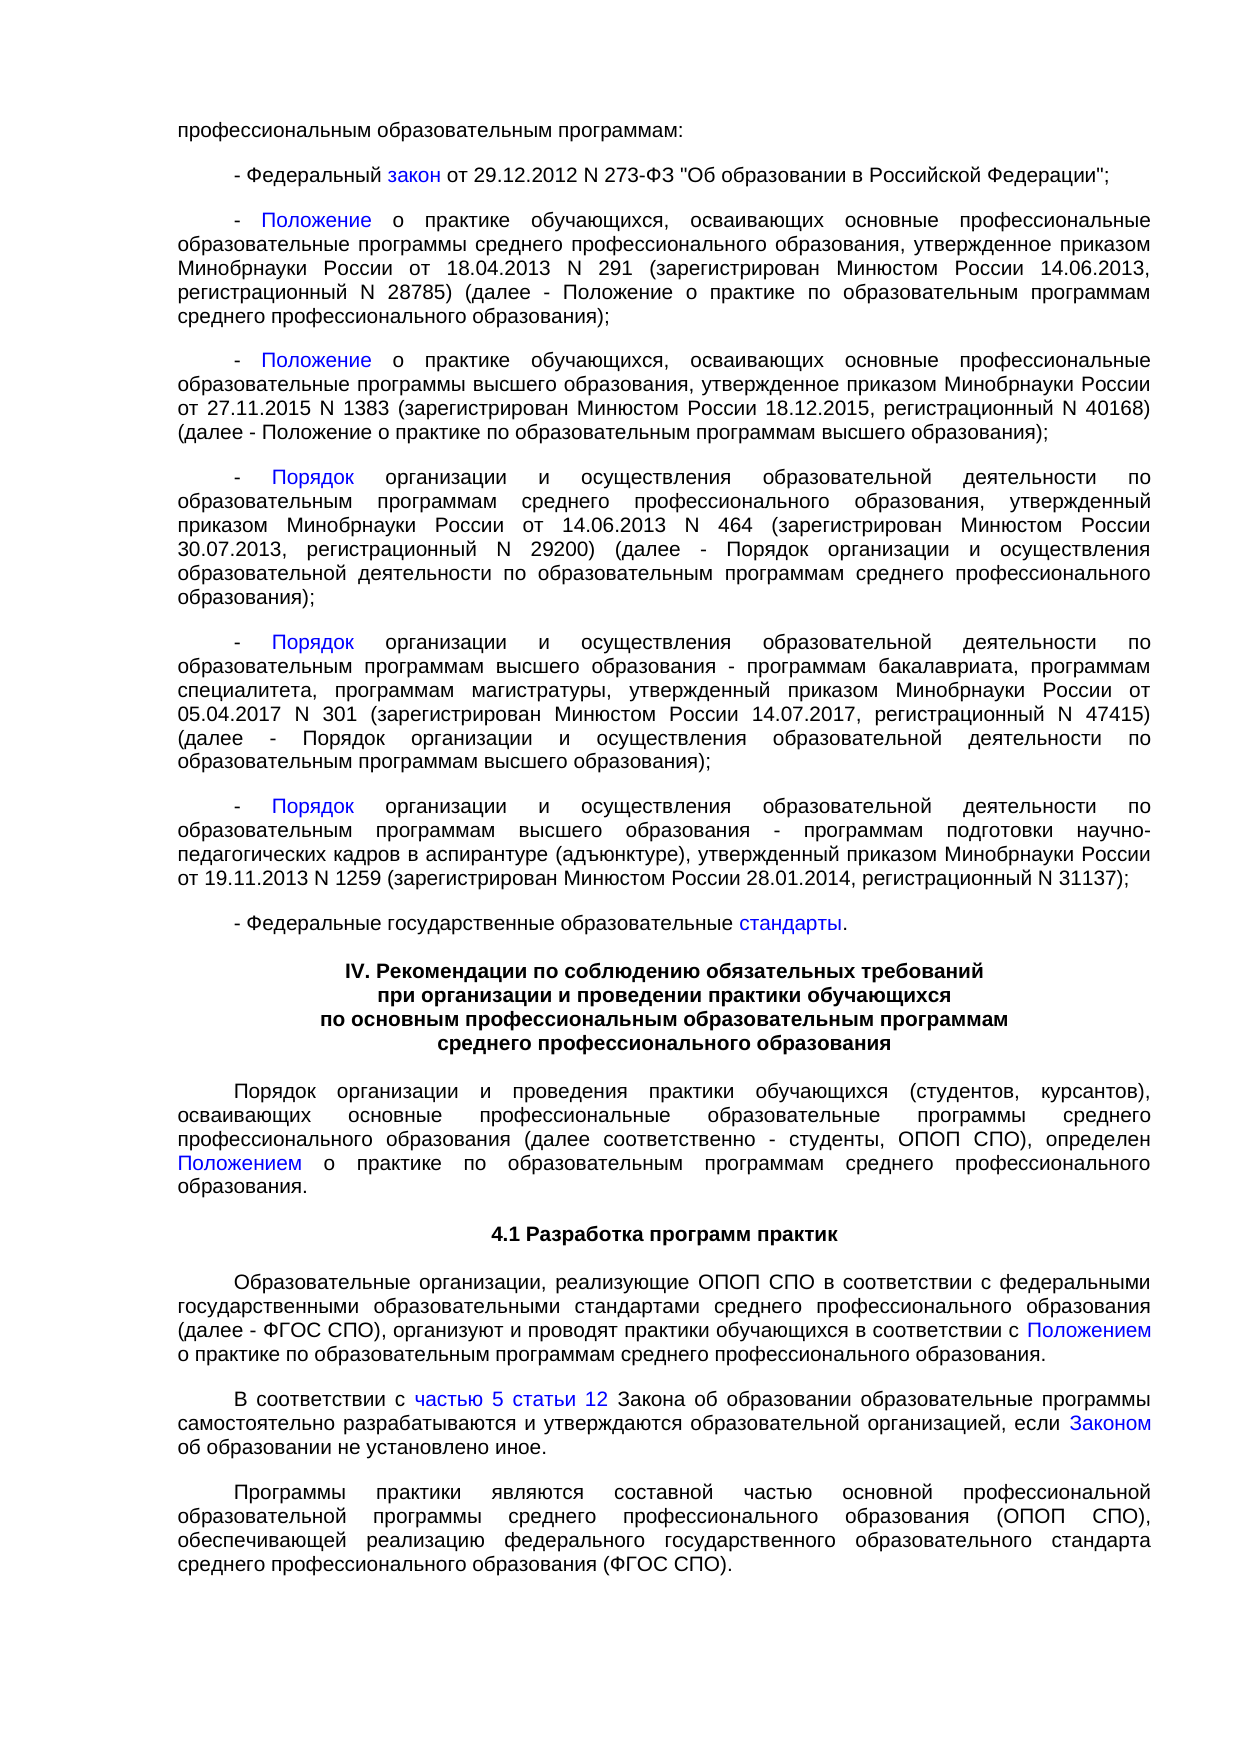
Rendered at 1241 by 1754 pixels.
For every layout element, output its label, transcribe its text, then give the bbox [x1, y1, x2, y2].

text - Федеральный закон от 29.12.2012 N 273-ФЗ "Об образовании в Российской Федерации"; [177, 163, 1152, 187]
title 4.1 Разработка программ практик [177, 1222, 1152, 1246]
text Программы практики являются составной частью основной профессиональной образовательной программы среднего профессионального образования (ОПОП СПО), обеспечивающей реализацию федерального государственного образовательного стандарта среднего профессионального образования (ФГОС СПО). [177, 1479, 1152, 1575]
text - Положение о практике обучающихся, осваивающих основные профессиональные образовательные программы среднего профессионального образования, утвержденное приказом Минобрнауки России от 18.04.2013 N 291 (зарегистрирован Минюстом России 14.06.2013, регистрационный N 28785) (далее - Положение о практике по образовательным программам среднего профессионального образования); [177, 208, 1152, 327]
title IV. Рекомендации по соблюдению обязательных требований [177, 959, 1152, 983]
title среднего профессионального образования [177, 1031, 1152, 1054]
text Порядок организации и проведения практики обучающихся (студентов, курсантов), осваивающих основные профессиональные образовательные программы среднего профессионального образования (далее соответственно - студенты, ОПОП СПО), определен Положением о практике по образовательным программам среднего профессионального образования. [177, 1078, 1152, 1198]
title по основным профессиональным образовательным программам [177, 1007, 1152, 1031]
text - Порядок организации и осуществления образовательной деятельности по образовательным программам высшего образования - программам бакалавриата, программам специалитета, программам магистратуры, утвержденный приказом Минобрнауки России от 05.04.2017 N 301 (зарегистрирован Минюстом России 14.07.2017, регистрационный N 47415) (далее - Порядок организации и осуществления образовательной деятельности по образовательным программам высшего образования); [177, 629, 1152, 773]
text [177, 118, 1152, 142]
text Образовательные организации, реализующие ОПОП СПО в соответствии с федеральными государственными образовательными стандартами среднего профессионального образования (далее - ФГОС СПО), организуют и проводят практики обучающихся в соответствии с Положением о практике по образовательным программам среднего профессионального образования. [177, 1270, 1152, 1366]
text В соответствии с частью 5 статьи 12 Закона об образовании образовательные программы самостоятельно разрабатываются и утверждаются образовательной организацией, если Законом об образовании не установлено иное. [177, 1387, 1152, 1459]
text - Положение о практике обучающихся, осваивающих основные профессиональные образовательные программы высшего образования, утвержденное приказом Минобрнауки России от 27.11.2015 N 1383 (зарегистрирован Минюстом России 18.12.2015, регистрационный N 40168) (далее - Положение о практике по образовательным программам высшего образования); [177, 348, 1152, 444]
title при организации и проведении практики обучающихся [177, 983, 1152, 1007]
text - Порядок организации и осуществления образовательной деятельности по образовательным программам высшего образования - программам подготовки научно-педагогических кадров в аспирантуре (адъюнктуре), утвержденный приказом Минобрнауки России от 19.11.2013 N 1259 (зарегистрирован Минюстом России 28.01.2014, регистрационный N 31137); [177, 794, 1152, 890]
text - Порядок организации и осуществления образовательной деятельности по образовательным программам среднего профессионального образования, утвержденный приказом Минобрнауки России от 14.06.2013 N 464 (зарегистрирован Минюстом России 30.07.2013, регистрационный N 29200) (далее - Порядок организации и осуществления образовательной деятельности по образовательным программам среднего профессионального образования); [177, 465, 1152, 609]
text - Федеральные государственные образовательные стандарты. [177, 911, 1152, 935]
